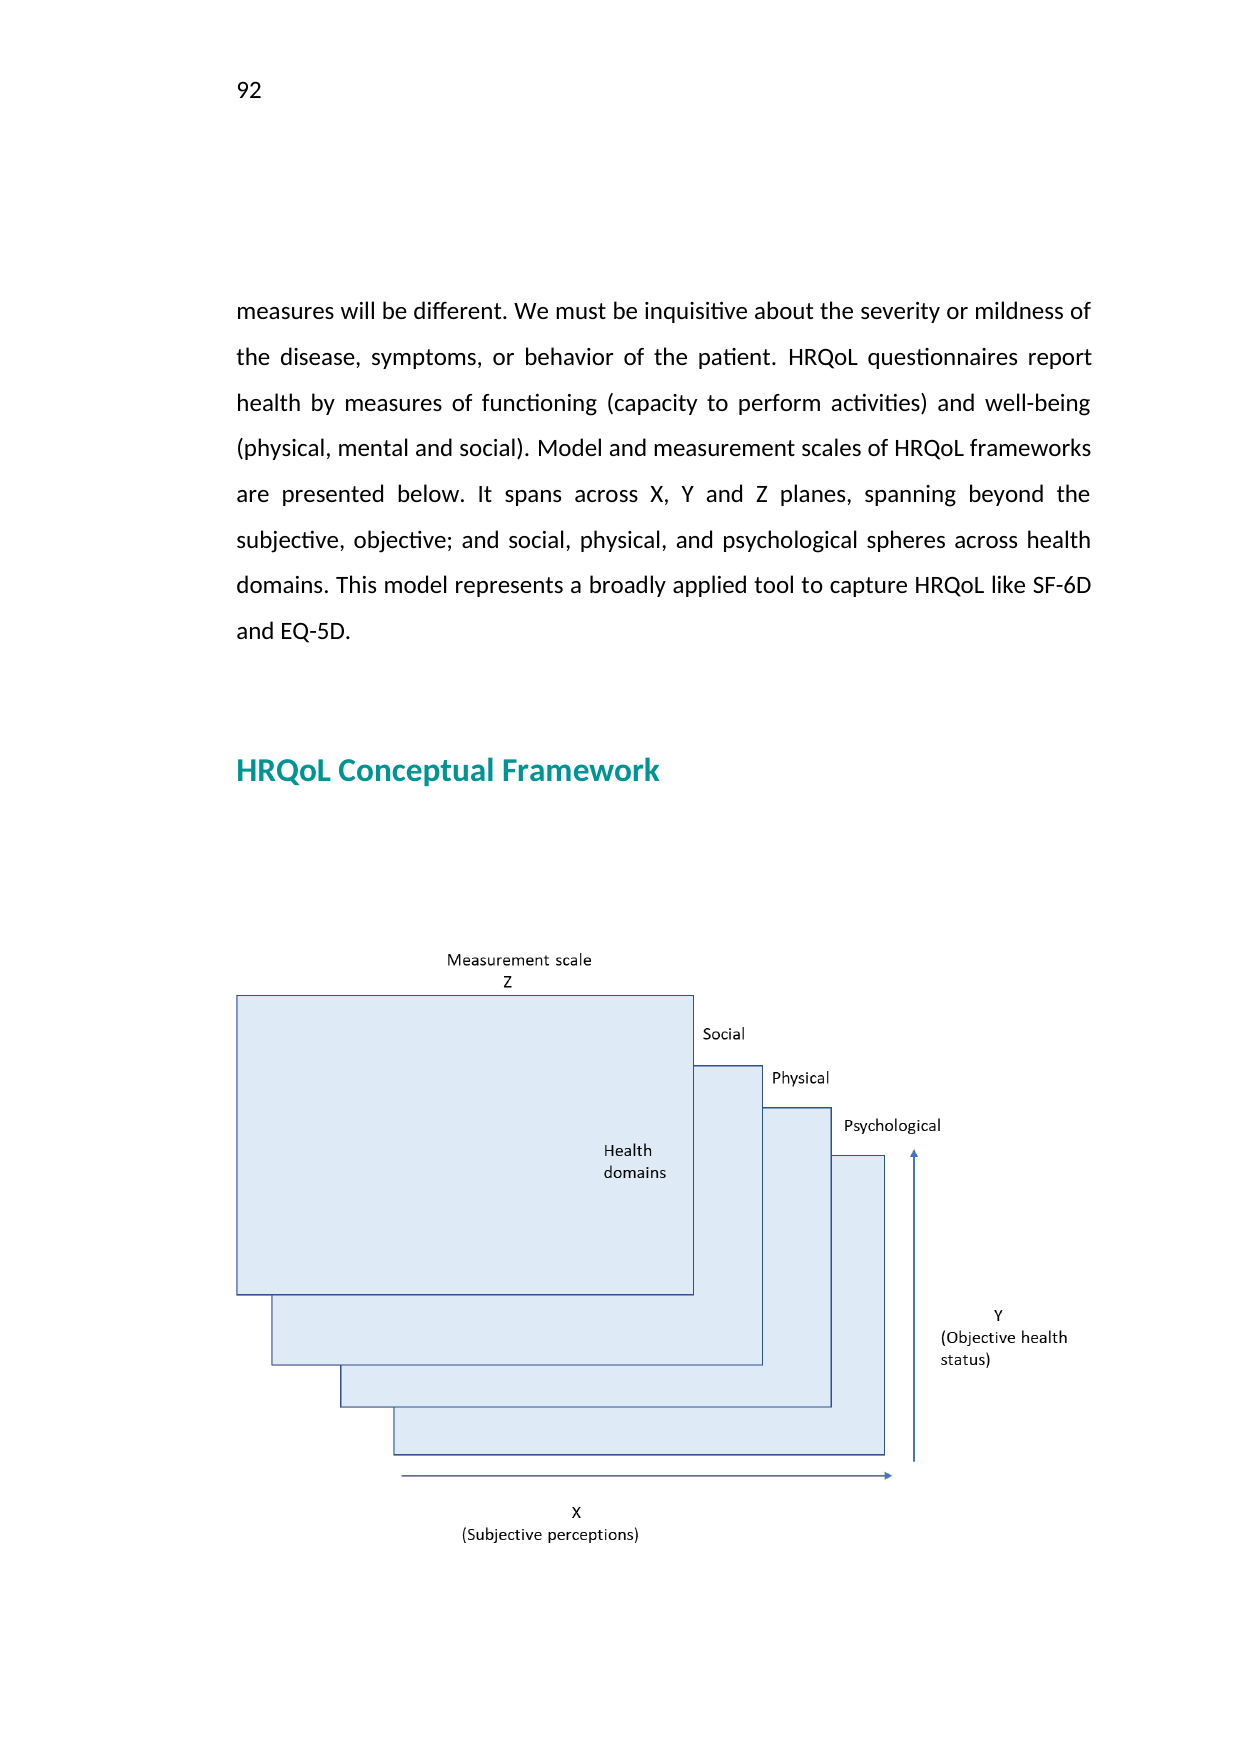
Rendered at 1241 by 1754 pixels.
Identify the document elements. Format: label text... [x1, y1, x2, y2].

text HRQoL Conceptual Framework [236, 748, 1092, 789]
picture [236, 942, 1128, 1556]
